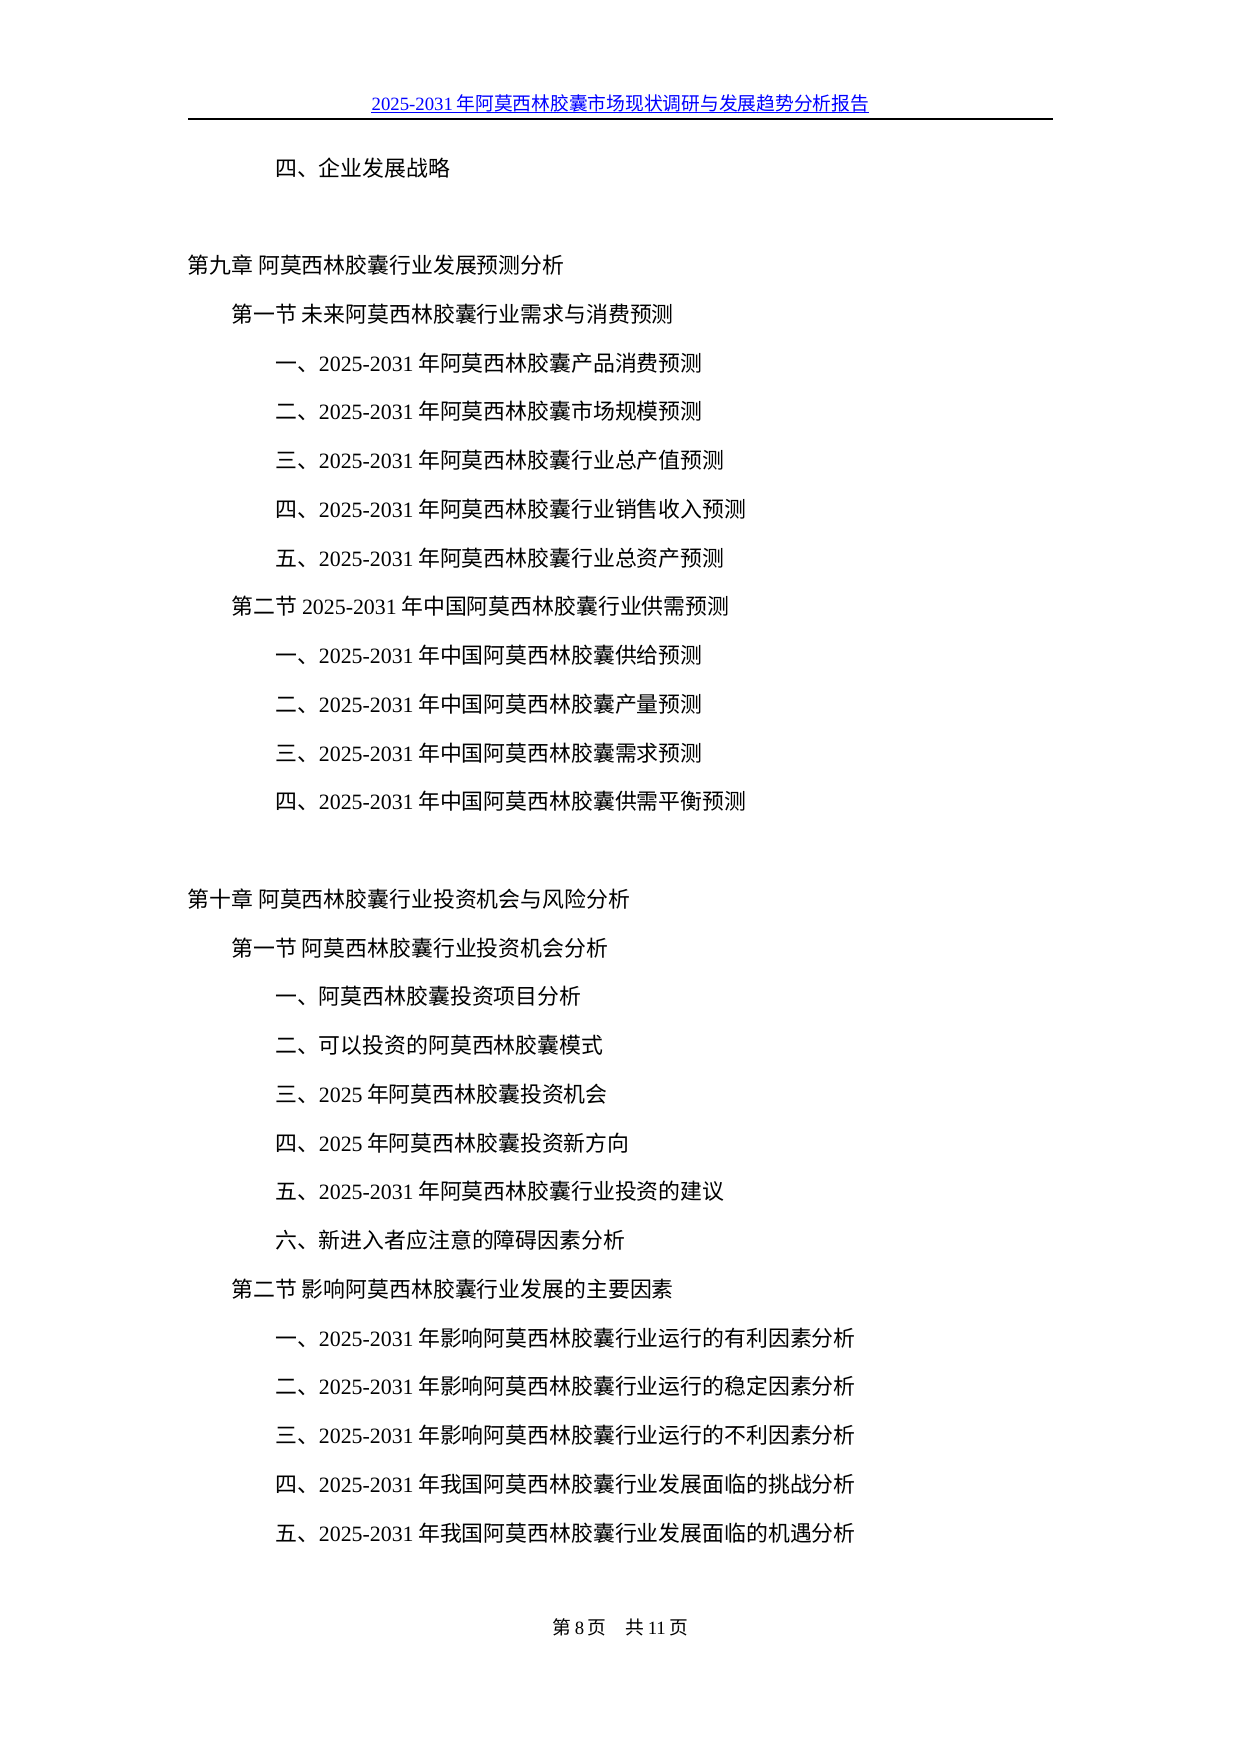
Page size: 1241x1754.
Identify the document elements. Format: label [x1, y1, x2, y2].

text [187, 150, 1053, 1548]
